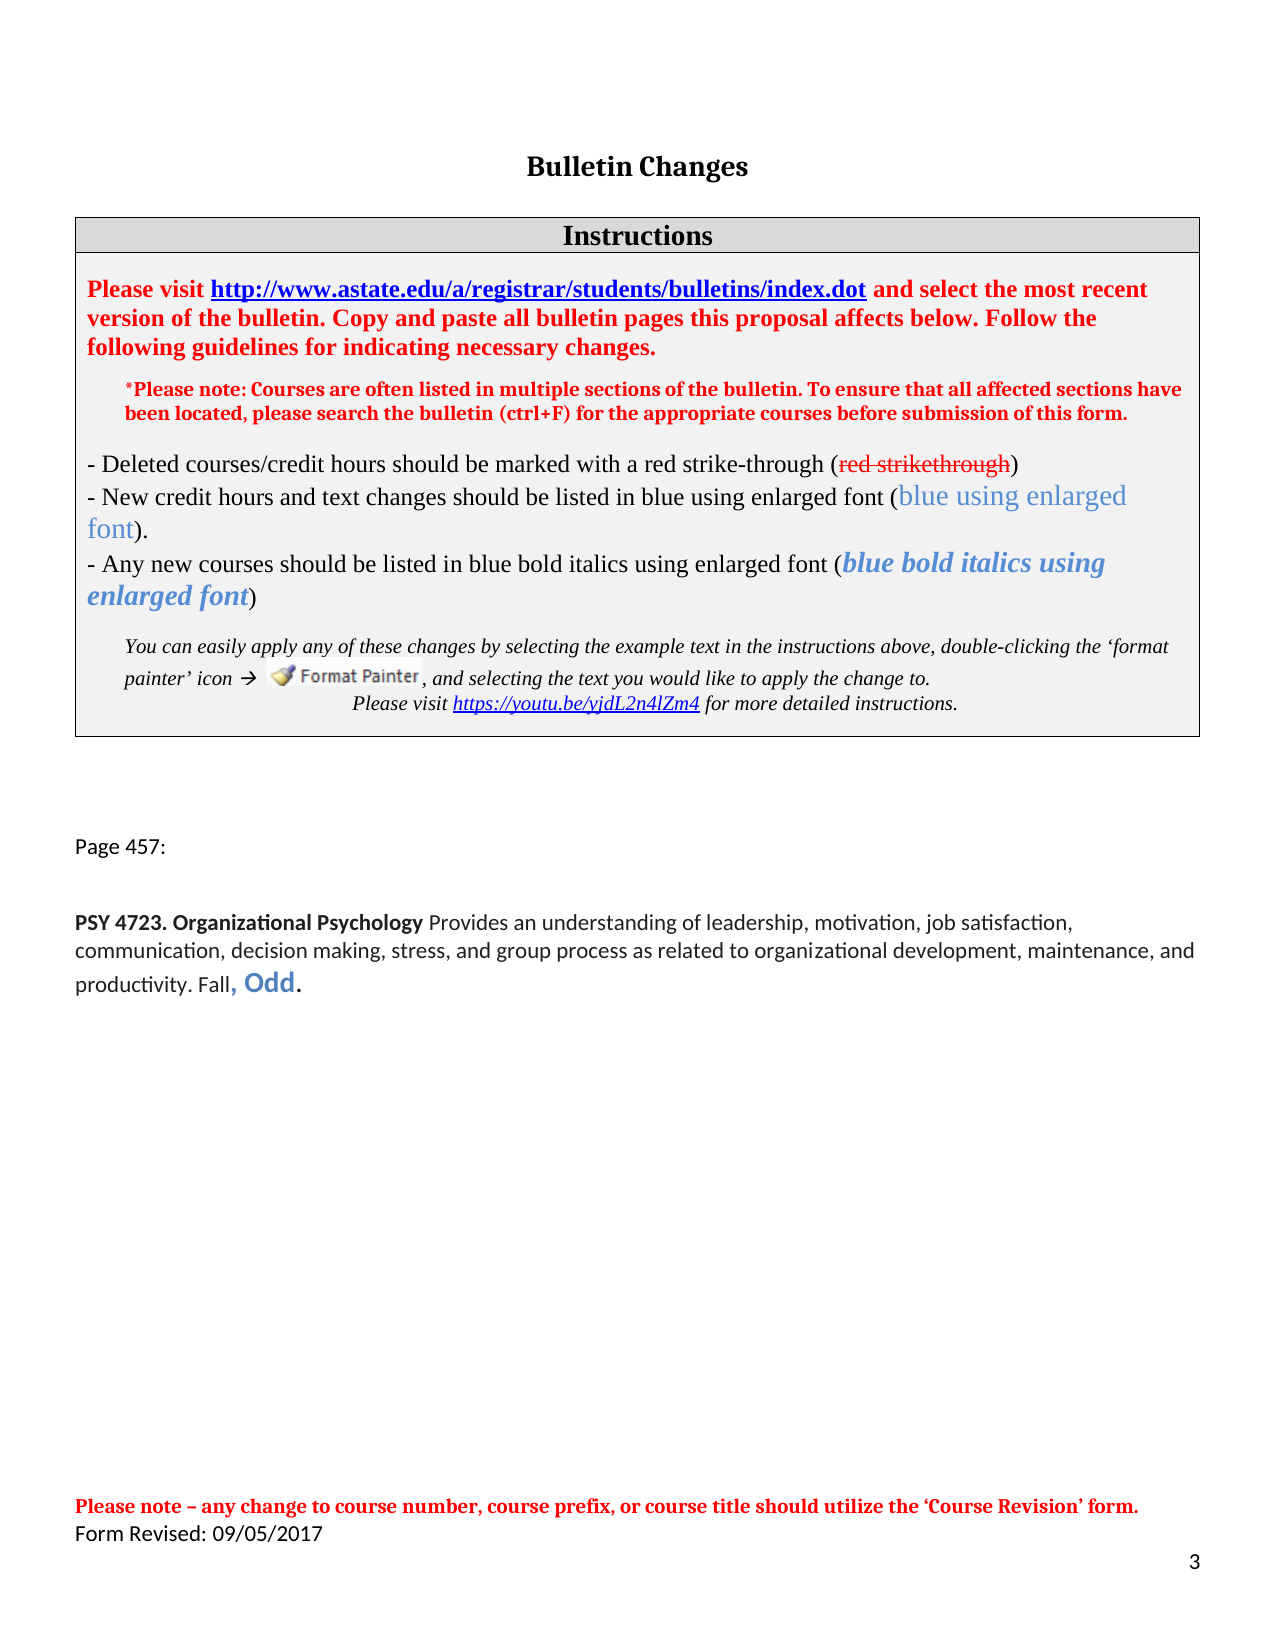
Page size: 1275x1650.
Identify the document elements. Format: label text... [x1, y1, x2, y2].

text PSY 4723. Organizational Psychology Provides an understanding of leadership, motivation, job satisfaction, communication, decision making, stress, and group process as related to organizational development, maintenance, and productivity. Fall, Odd. [75, 908, 1200, 1000]
picture [266, 657, 422, 686]
table_cell Please visit http://www.astate.edu/a/registrar/students/bulletins/index.dot and select the most recent version of the bulletin. Copy and paste all bulletin pages this proposal affects below. Follow the following guidelines for indicating necessary changes. *Please note: Courses are often listed in multiple sections of the bulletin. To ensure that all affected sections have been located, please search the bulletin (ctrl+F) for the appropriate courses before submission of this form. - Deleted courses/credit hours should be marked with a red strike-through (red strikethrough) - New credit hours and text changes should be listed in blue using enlarged font (blue using enlarged font). - Any new courses should be listed in blue bold italics using enlarged font (blue bold italics using enlarged font) You can easily apply any of these changes by selecting the example text in the instructions above, double-clicking the ‘format painter’ icon , and selecting the text you would like to apply the change to. Please visit https://youtu.be/yjdL2n4lZm4 for more detailed instructions. [76, 253, 1199, 736]
table_header Instructions [76, 218, 1199, 252]
text Bulletin Changes [75, 150, 1200, 183]
